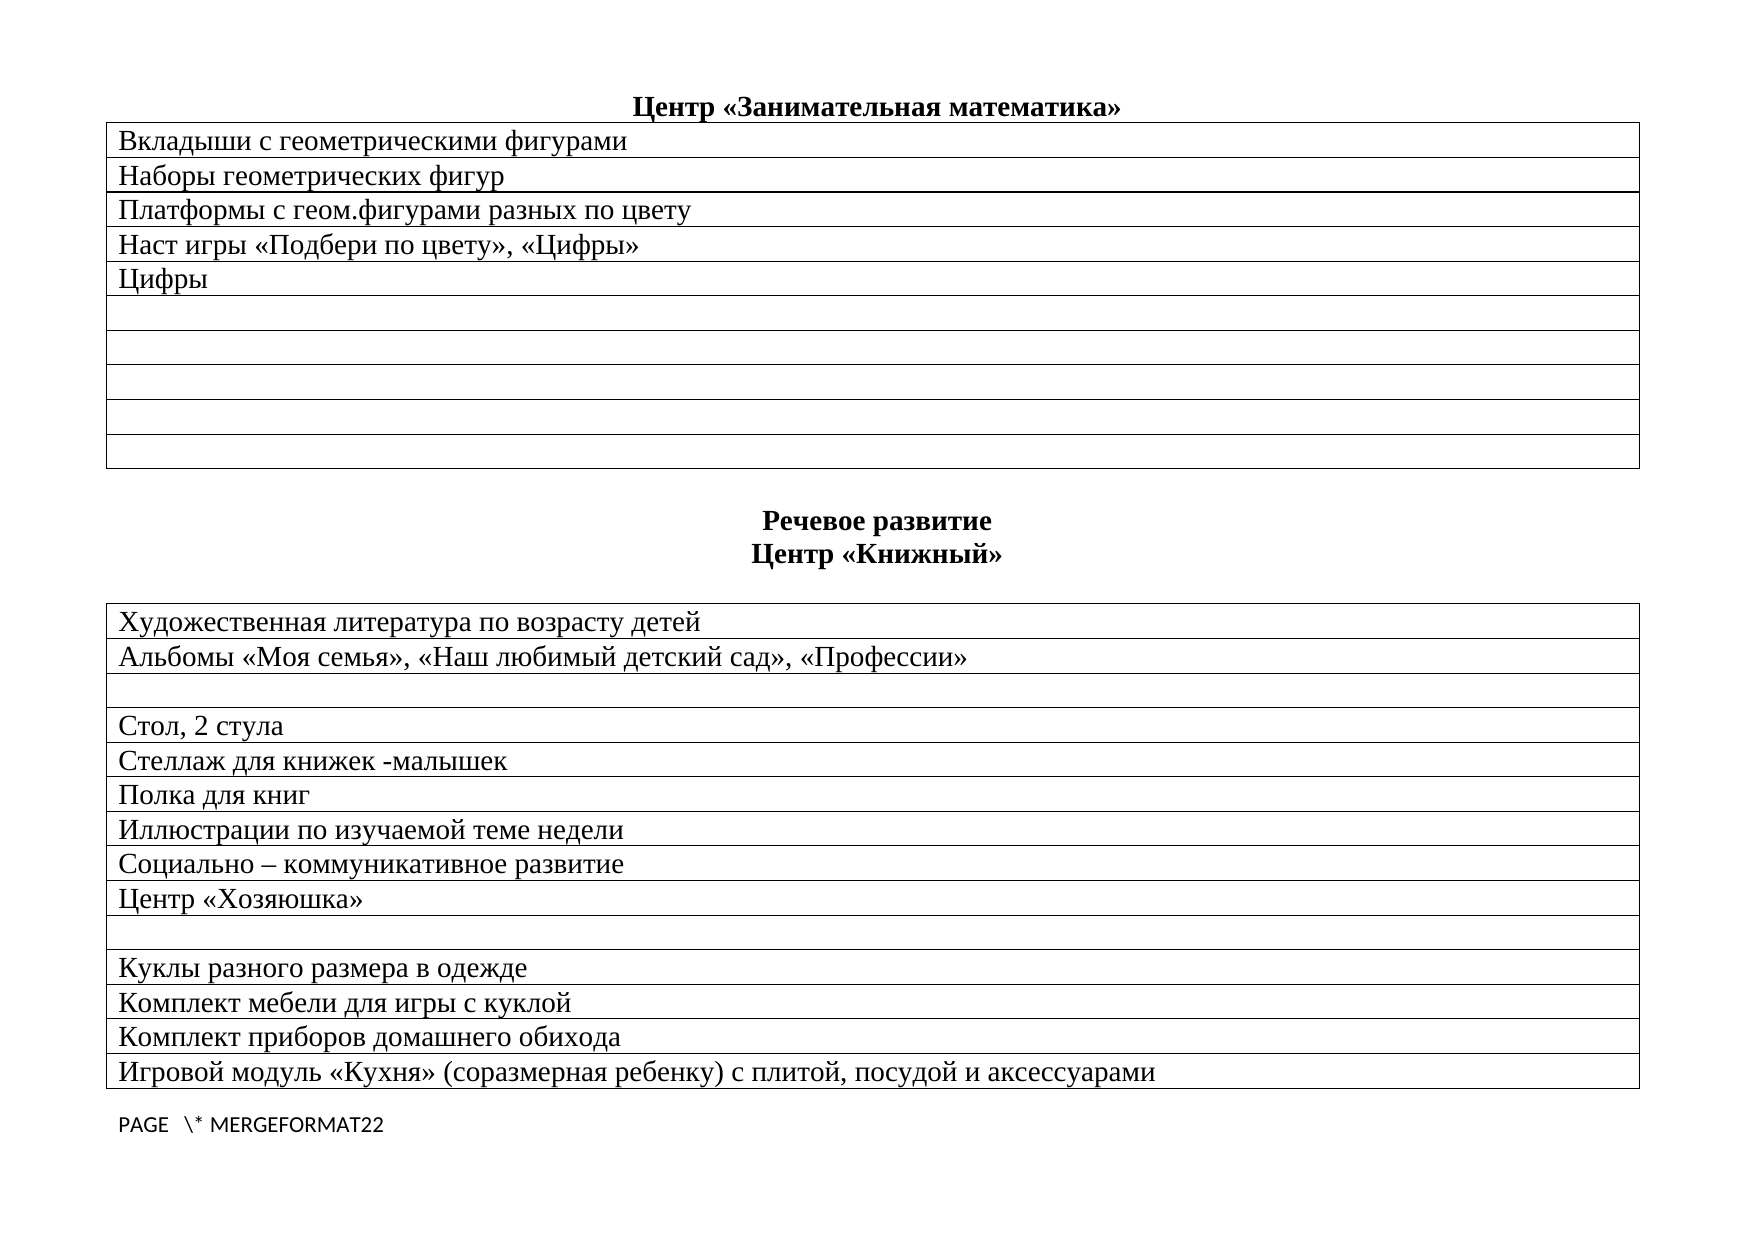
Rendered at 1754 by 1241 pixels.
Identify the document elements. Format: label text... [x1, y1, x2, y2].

text Центр «Занимательная математика» [118, 89, 1636, 122]
text Центр «Книжный» [118, 536, 1636, 570]
table_cell Наст игры «Подбери по цвету», «Цифры» [107, 227, 1639, 261]
table_cell Комплект приборов домашнего обихода [107, 1019, 1639, 1053]
table_cell Игровой модуль «Кухня» (соразмерная ребенку) с плитой, посудой и аксессуарами [107, 1054, 1639, 1087]
table_cell Социально – коммуникативное развитие [107, 846, 1639, 880]
table_cell [107, 365, 1639, 399]
table_cell [107, 331, 1639, 364]
table_cell Платформы с геом.фигурами разных по цвету [107, 193, 1639, 226]
table_cell Наборы геометрических фигур [107, 158, 1639, 191]
table_header Вкладыши с геометрическими фигурами [107, 123, 1639, 157]
table_header Художественная литература по возрасту детей [107, 604, 1639, 638]
table_cell Цифры [107, 262, 1639, 295]
table_cell [107, 435, 1639, 468]
table_cell [107, 296, 1639, 330]
table_cell Стеллаж для книжек -малышек [107, 743, 1639, 776]
text Речевое развитие [118, 503, 1636, 536]
table_cell Комплект мебели для игры с куклой [107, 985, 1639, 1018]
table_cell [107, 400, 1639, 433]
table_cell Стол, 2 стула [107, 708, 1639, 742]
table_cell Иллюстрации по изучаемой теме недели [107, 812, 1639, 845]
table_cell [107, 916, 1639, 949]
table_cell Альбомы «Моя семья», «Наш любимый детский сад», «Профессии» [107, 639, 1639, 672]
table_cell Куклы разного размера в одежде [107, 950, 1639, 984]
table_cell [107, 674, 1639, 707]
table_cell Полка для книг [107, 777, 1639, 811]
table_cell Центр «Хозяюшка» [107, 881, 1639, 914]
